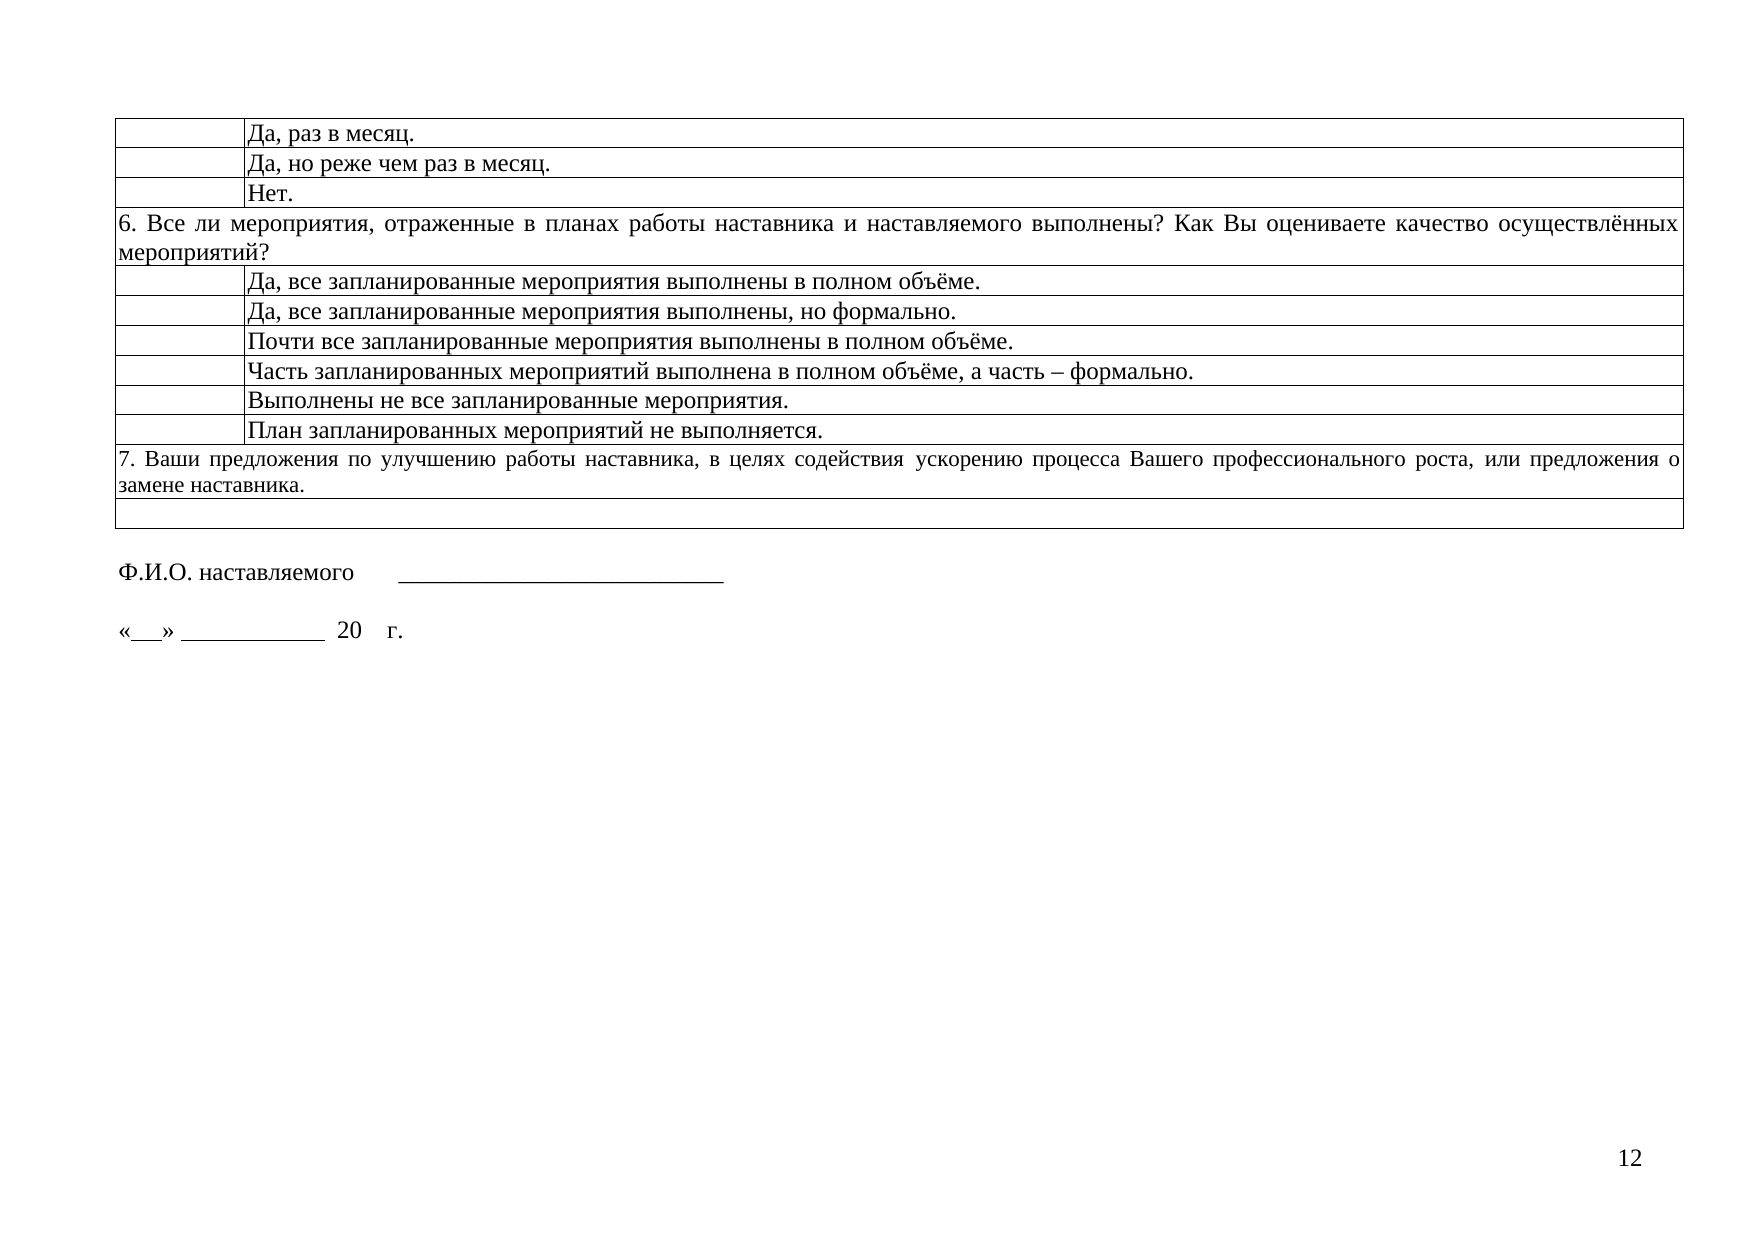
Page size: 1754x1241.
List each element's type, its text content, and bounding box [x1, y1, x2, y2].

table_cell 7. Ваши предложения по улучшению работы наставника, в целях содействия ускорению процесса Вашего профессионального роста, или предложения о замене наставника. [116, 445, 1683, 498]
table_cell [116, 178, 244, 207]
table_cell [116, 266, 244, 295]
table_cell Да, все запланированные мероприятия выполнены, но формально. [245, 296, 1683, 325]
table_cell 6. Все ли мероприятия, отраженные в планах работы наставника и наставляемого выполнены? Как Вы оцениваете качество осуществлённых мероприятий? [116, 208, 1683, 265]
table_cell План запланированных мероприятий не выполняется. [245, 415, 1683, 444]
table_cell [116, 119, 244, 147]
text Ф.И.О. наставляемого __________________________ [118, 557, 1642, 586]
table_cell [116, 415, 244, 444]
table_cell [116, 296, 244, 325]
table_cell Выполнены не все запланированные мероприятия. [245, 386, 1683, 414]
table_cell Да, но реже чем раз в месяц. [245, 148, 1683, 177]
table_cell Да, раз в месяц. [245, 119, 1683, 147]
text « » 20 г. [118, 615, 1642, 644]
table_cell Да, все запланированные мероприятия выполнены в полном объёме. [245, 266, 1683, 295]
table_cell [116, 148, 244, 177]
table_cell Часть запланированных мероприятий выполнена в полном объёме, а часть – формально. [245, 356, 1683, 384]
table_cell [116, 326, 244, 355]
table_cell [116, 386, 244, 414]
table_cell Почти все запланированные мероприятия выполнены в полном объёме. [245, 326, 1683, 355]
table_cell Нет. [245, 178, 1683, 207]
table_cell [116, 499, 1683, 528]
table_cell [116, 356, 244, 384]
